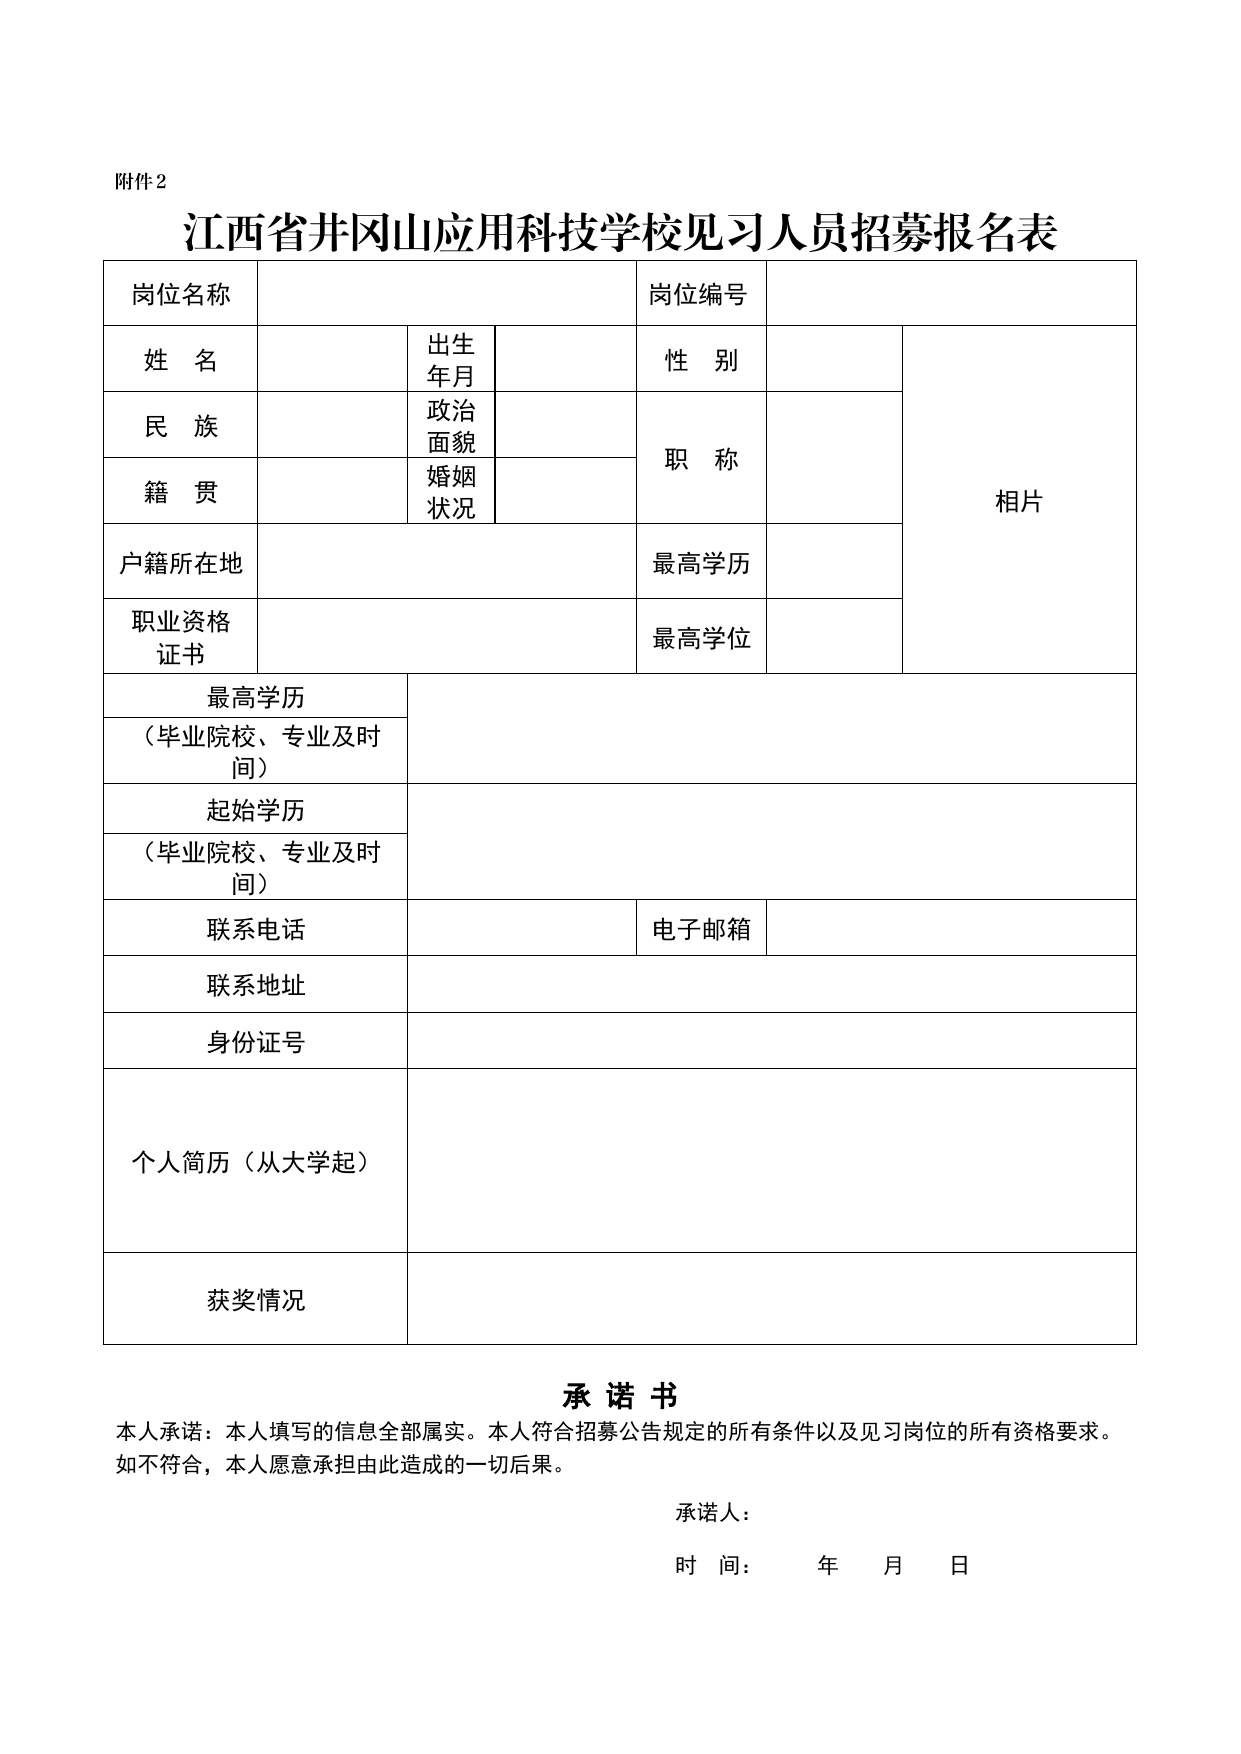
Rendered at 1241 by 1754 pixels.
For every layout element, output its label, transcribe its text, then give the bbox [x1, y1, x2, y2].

table_cell [496, 458, 636, 523]
table_cell 职 称 [637, 392, 766, 523]
table_cell [258, 524, 636, 598]
table_cell 起始学历 [104, 784, 407, 833]
table_cell [258, 458, 407, 523]
table_cell [496, 392, 636, 457]
table_cell （毕业院校、专业及时间） [104, 718, 407, 783]
table_cell [408, 956, 1136, 1012]
table_cell [258, 326, 407, 391]
table_cell 获奖情况 [104, 1253, 407, 1344]
table_cell 职业资格 证书 [104, 599, 257, 673]
table_cell 政治面貌 [408, 392, 494, 457]
table_cell [408, 674, 1136, 783]
table_cell [496, 326, 636, 391]
table_cell 电子邮箱 [637, 900, 766, 955]
table_cell 本人承诺：本人填写的信息全部属实。本人符合招募公告规定的所有条件以及见习岗位的所有资格要求。如不符合，本人愿意承担由此造成的一切后果。 [104, 1410, 1136, 1475]
table_cell 身份证号 [104, 1013, 407, 1068]
table_cell 时 间： 年 月 日 [104, 1524, 1136, 1577]
table_cell 性 别 [637, 326, 766, 391]
table_cell [767, 900, 1136, 955]
table_cell 户籍所在地 [104, 524, 257, 598]
table_cell [258, 392, 407, 457]
table_cell 承 诺 书 [104, 1345, 1136, 1410]
table_cell 联系电话 [104, 900, 407, 955]
table_cell [767, 392, 902, 523]
table_cell 最高学历 [637, 524, 766, 598]
table_cell 个人简历（从大学起） [104, 1069, 407, 1252]
table_cell [408, 900, 636, 955]
table_cell 相片 [903, 326, 1136, 673]
table_cell 岗位编号 [637, 261, 766, 325]
table_cell [767, 599, 902, 673]
table_cell 最高学位 [637, 599, 766, 673]
table_cell [408, 784, 1136, 899]
table_cell 岗位名称 [104, 261, 257, 325]
table_cell 承诺人： [104, 1475, 1136, 1523]
table_cell [767, 524, 902, 598]
table_cell 民 族 [104, 392, 257, 457]
table_cell [767, 261, 1136, 325]
table_cell 出生年月 [408, 326, 494, 391]
table_cell [258, 261, 636, 325]
table_header 附件2 江西省井冈山应用科技学校见习人员招募报名表 [104, 162, 1136, 259]
table_cell [408, 1253, 1136, 1344]
table_cell 婚姻状况 [408, 458, 494, 523]
table_cell [408, 1013, 1136, 1068]
table_cell 姓 名 [104, 326, 257, 391]
table_cell 籍 贯 [104, 458, 257, 523]
table_cell （毕业院校、专业及时间） [104, 834, 407, 899]
table_cell 联系地址 [104, 956, 407, 1012]
table_cell [258, 599, 636, 673]
table_cell [408, 1069, 1136, 1252]
table_cell [767, 326, 902, 391]
table_cell 最高学历 [104, 674, 407, 717]
